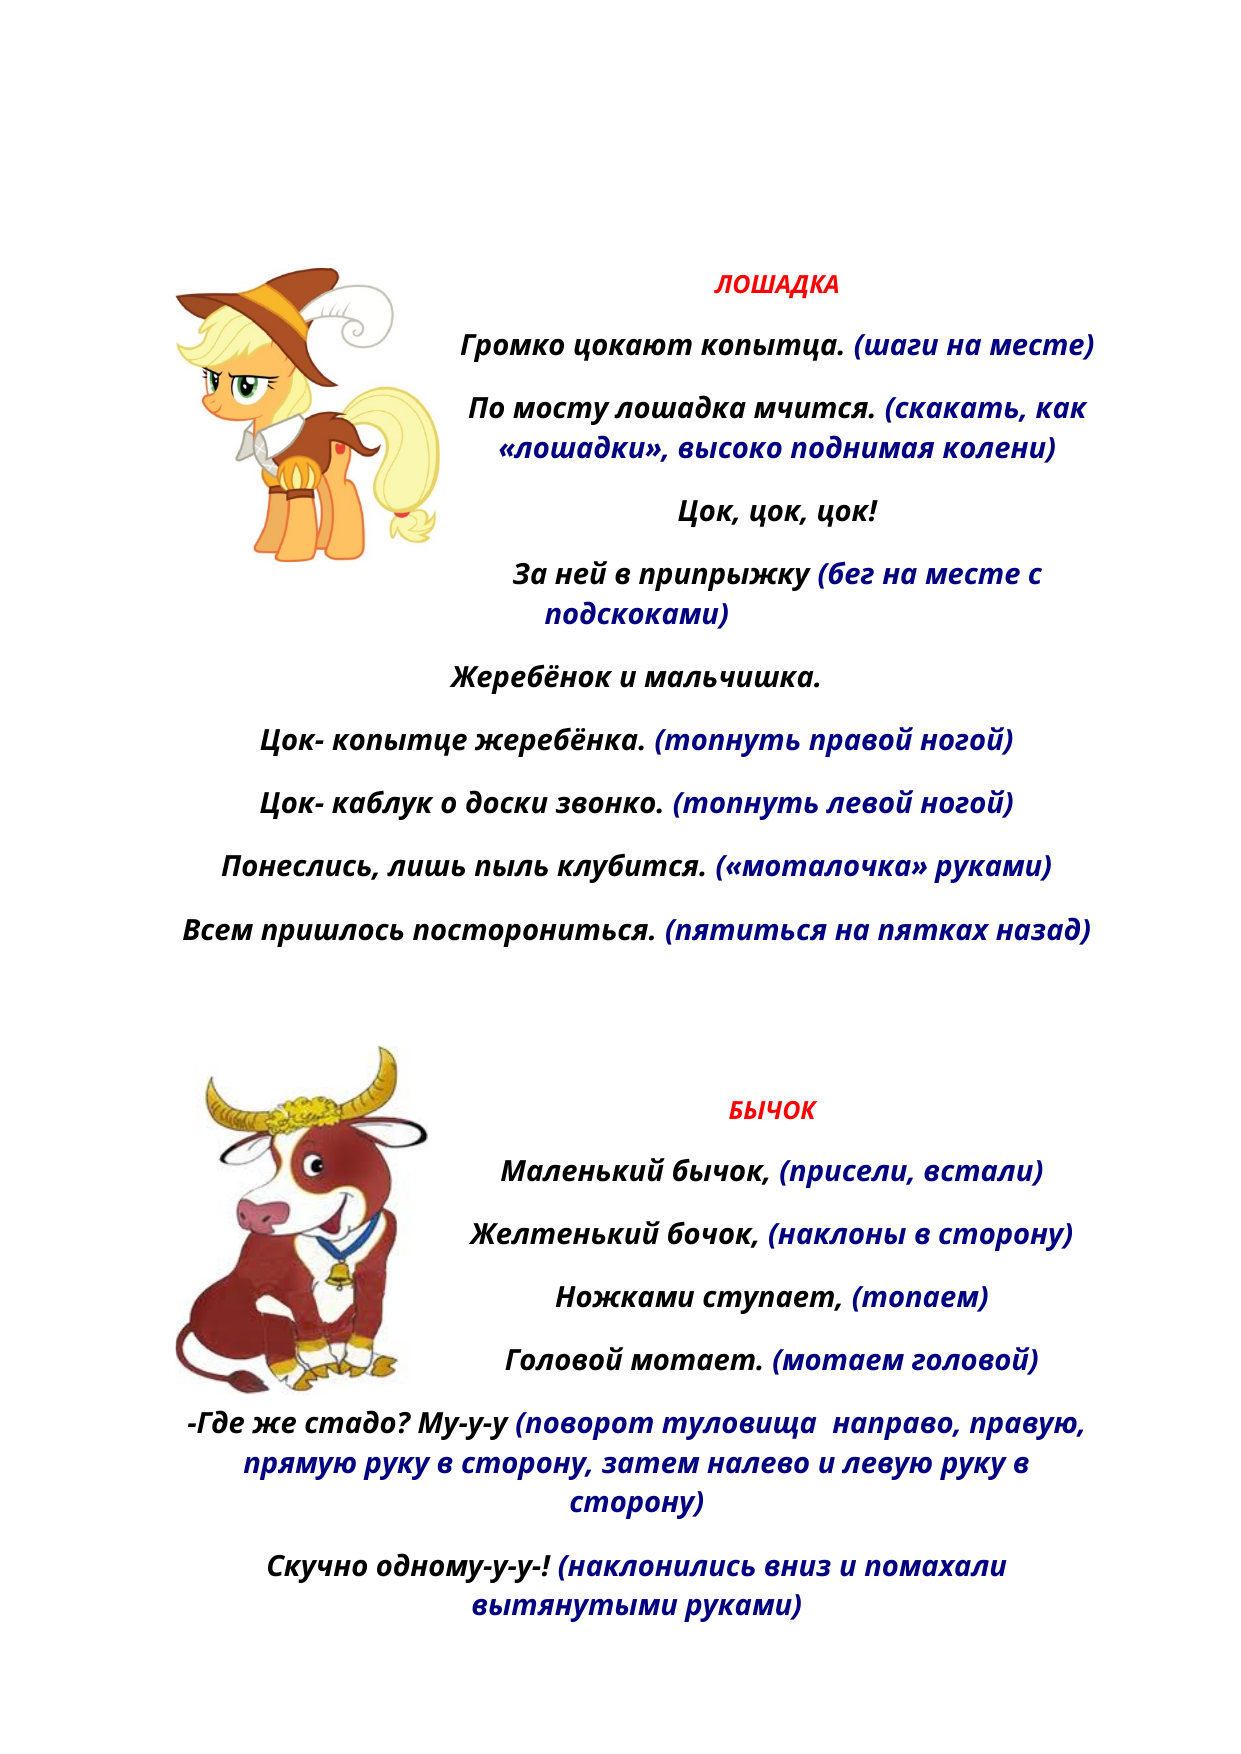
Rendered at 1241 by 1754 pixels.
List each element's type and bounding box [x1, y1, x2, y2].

picture [175, 268, 440, 562]
table_header [176, 118, 1097, 1636]
picture [175, 1046, 429, 1395]
